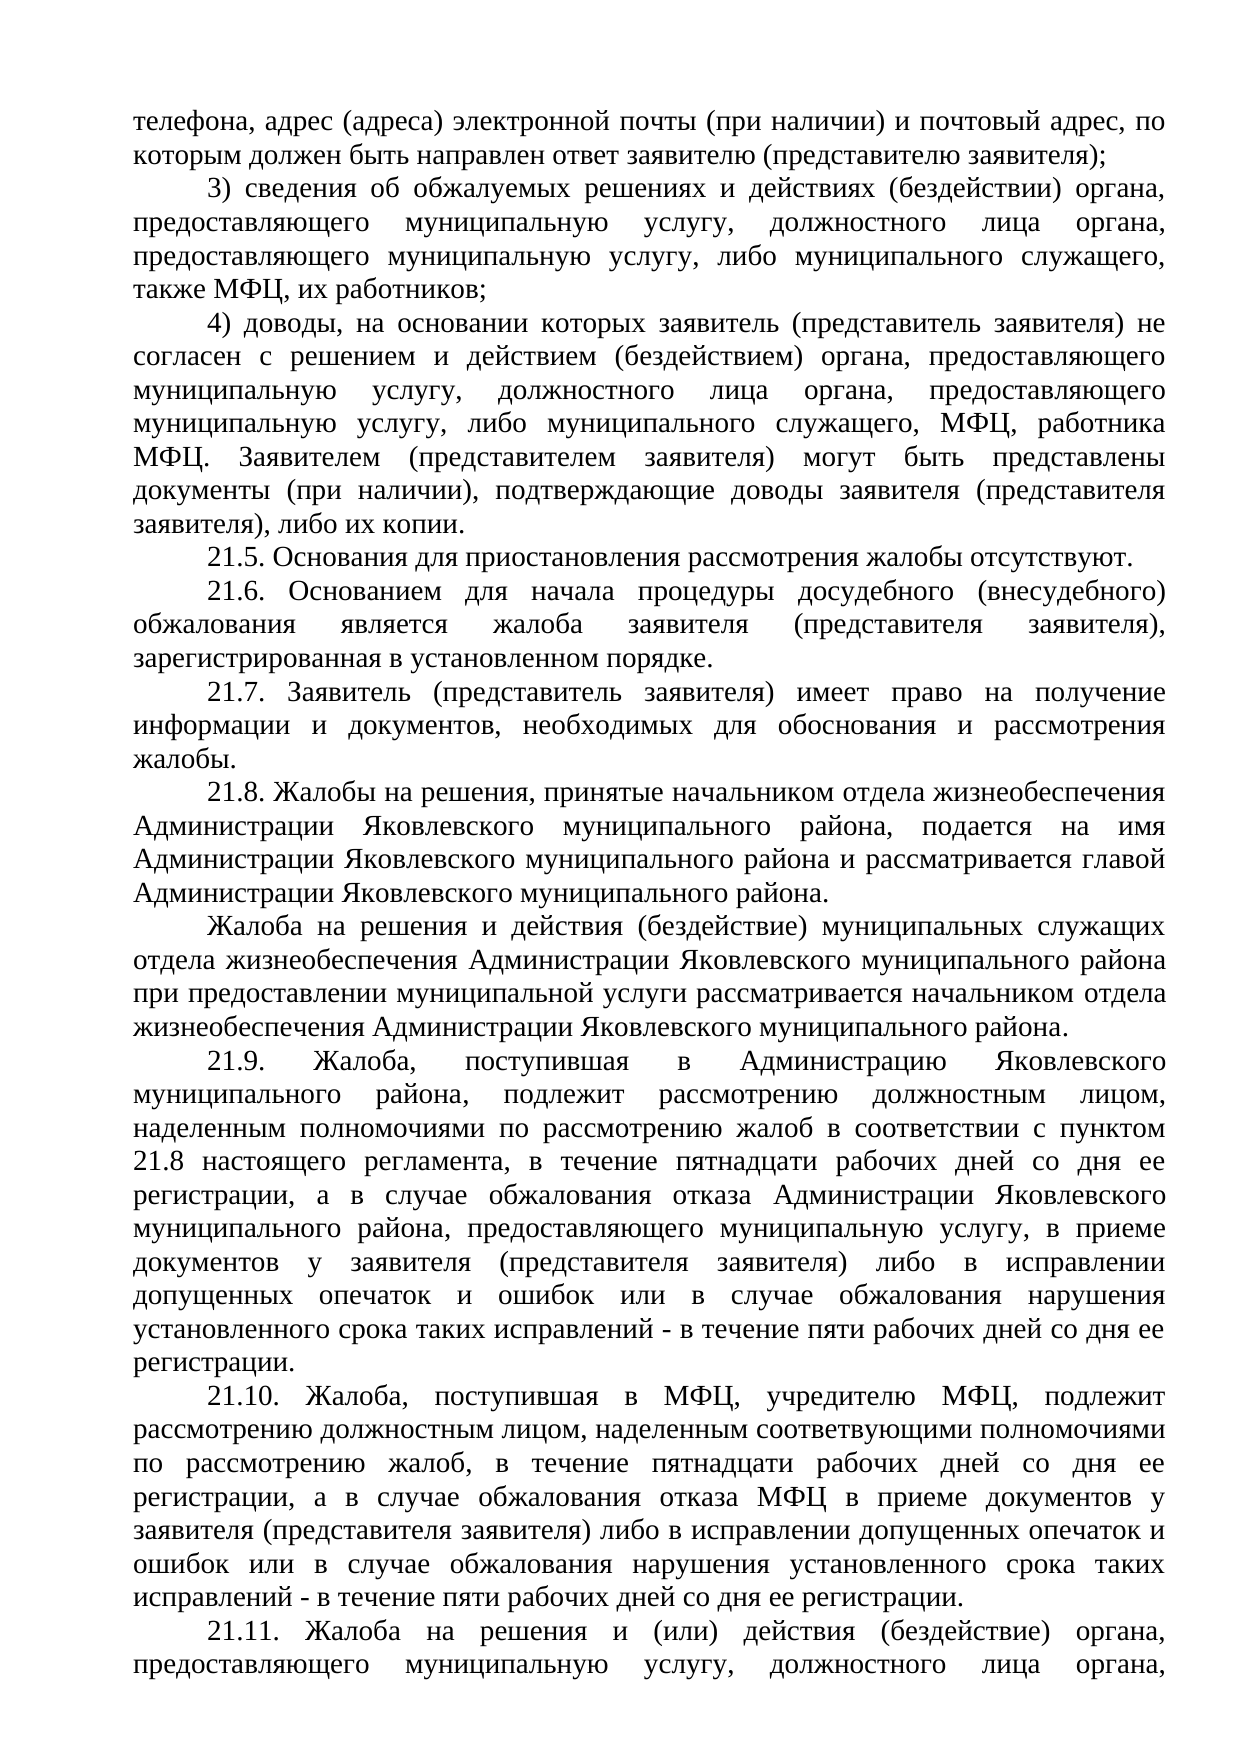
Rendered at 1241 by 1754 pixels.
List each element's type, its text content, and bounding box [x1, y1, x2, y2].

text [133, 103, 1167, 171]
text 21.9. Жалоба, поступившая в Администрацию Яковлевского муниципального района, подлежит рассмотрению должностным лицом, наделенным полномочиями по рассмотрению жалоб в соответствии с пунктом 21.8 настоящего регламента, в течение пятнадцати рабочих дней со дня ее регистрации, а в случае обжалования отказа Администрации Яковлевского муниципального района, предоставляющего муниципальную услугу, в приеме документов у заявителя (представителя заявителя) либо в исправлении допущенных опечаток и ошибок или в случае обжалования нарушения установленного срока таких исправлений - в течение пяти рабочих дней со дня ее регистрации. [133, 1043, 1167, 1378]
text 21.8. Жалобы на решения, принятые начальником отдела жизнеобеспечения Администрации Яковлевского муниципального района, подается на имя Администрации Яковлевского муниципального района и рассматривается главой Администрации Яковлевского муниципального района. [133, 774, 1167, 908]
text 21.5. Основания для приостановления рассмотрения жалобы отсутствуют. [133, 539, 1167, 573]
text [133, 1613, 1167, 1680]
text 21.7. Заявитель (представитель заявителя) имеет право на получение информации и документов, необходимых для обоснования и рассмотрения жалобы. [133, 674, 1167, 774]
text 3) сведения об обжалуемых решениях и действиях (бездействии) органа, предоставляющего муниципальную услугу, должностного лица органа, предоставляющего муниципальную услугу, либо муниципального служащего, также МФЦ, их работников; [133, 171, 1167, 305]
text 4) доводы, на основании которых заявитель (представитель заявителя) не согласен с решением и действием (бездействием) органа, предоставляющего муниципальную услугу, должностного лица органа, предоставляющего муниципальную услугу, либо муниципального служащего, МФЦ, работника МФЦ. Заявителем (представителем заявителя) могут быть представлены документы (при наличии), подтверждающие доводы заявителя (представителя заявителя), либо их копии. [133, 305, 1167, 539]
text 21.6. Основанием для начала процедуры досудебного (внесудебного) обжалования является жалоба заявителя (представителя заявителя), зарегистрированная в установленном порядке. [133, 573, 1167, 674]
text Жалоба на решения и действия (бездействие) муниципальных служащих отдела жизнеобеспечения Администрации Яковлевского муниципального района при предоставлении муниципальной услуги рассматривается начальником отдела жизнеобеспечения Администрации Яковлевского муниципального района. [133, 908, 1167, 1043]
text 21.10. Жалоба, поступившая в МФЦ, учредителю МФЦ, подлежит рассмотрению должностным лицом, наделенным соответвующими полномочиями по рассмотрению жалоб, в течение пятнадцати рабочих дней со дня ее регистрации, а в случае обжалования отказа МФЦ в приеме документов у заявителя (представителя заявителя) либо в исправлении допущенных опечаток и ошибок или в случае обжалования нарушения установленного срока таких исправлений - в течение пяти рабочих дней со дня ее регистрации. [133, 1378, 1167, 1613]
